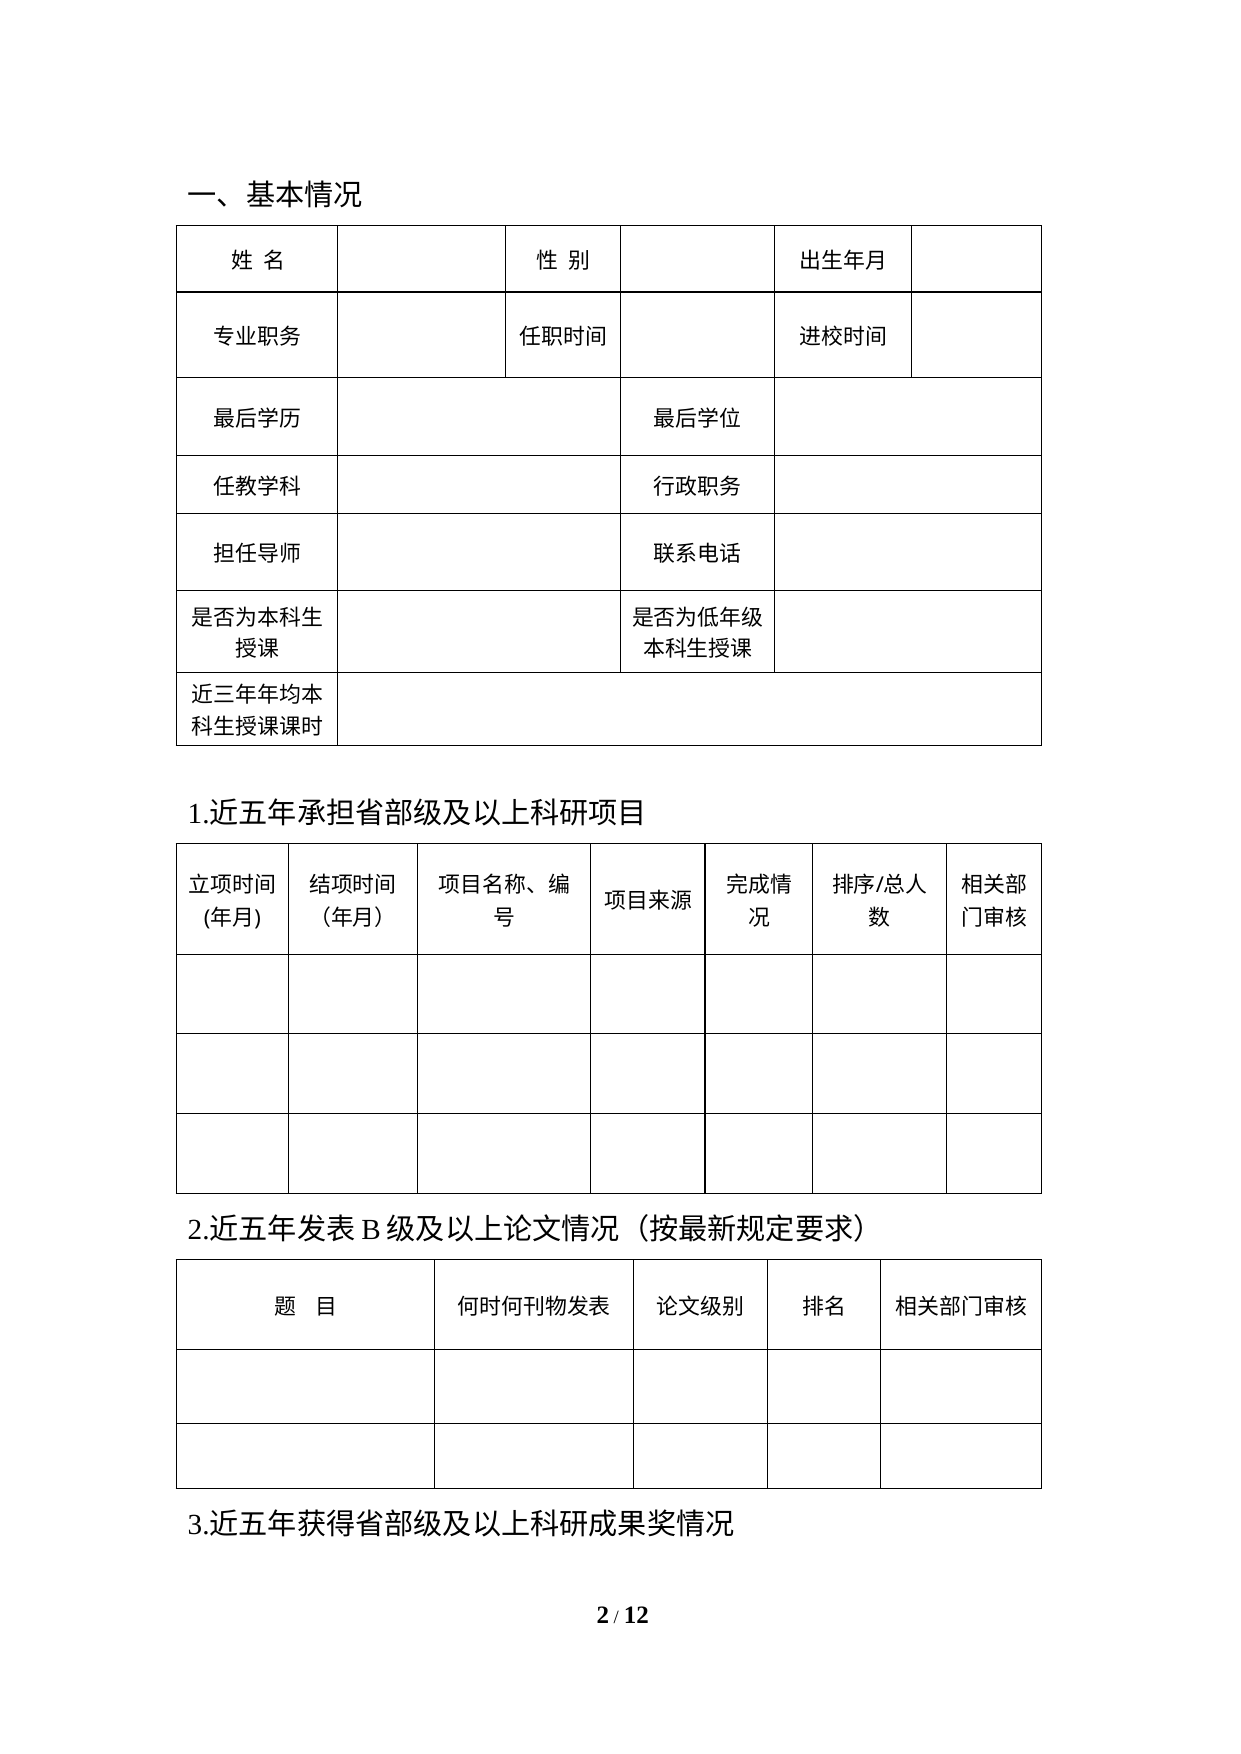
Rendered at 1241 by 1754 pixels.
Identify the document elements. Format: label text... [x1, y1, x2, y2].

table_cell [775, 378, 1041, 455]
table_cell [912, 293, 1041, 377]
text 3.近五年获得省部级及以上科研成果奖情况 [187, 1489, 1053, 1554]
table_cell [947, 1034, 1041, 1113]
table_cell 近三年年均本科生授课课时 [177, 673, 337, 745]
table_cell 专业职务 [177, 293, 337, 377]
table_header 题 目 [177, 1260, 434, 1349]
table_cell [881, 1350, 1041, 1423]
table_cell [289, 955, 417, 1032]
table_cell [435, 1424, 633, 1488]
table_header [912, 226, 1041, 291]
table_cell [591, 1034, 704, 1113]
table_cell [177, 1034, 288, 1113]
table_cell [177, 1350, 434, 1423]
table_cell 最后学位 [621, 378, 774, 455]
table_cell 任职时间 [506, 293, 620, 377]
table_cell [591, 1114, 704, 1193]
table_header 完成情况 [706, 844, 812, 954]
table_cell [418, 1114, 590, 1193]
table_header 项目名称、编号 [418, 844, 590, 954]
table_cell 联系电话 [621, 514, 774, 589]
table_cell [418, 955, 590, 1032]
table_cell [813, 955, 946, 1032]
table_cell [881, 1424, 1041, 1488]
table_header 性 别 [506, 226, 620, 291]
table_cell [338, 591, 620, 672]
table_cell [775, 514, 1041, 589]
table_cell 任教学科 [177, 456, 337, 513]
text 1.近五年承担省部级及以上科研项目 [187, 778, 1053, 843]
table_header [621, 226, 774, 291]
table_header 排名 [768, 1260, 880, 1349]
table_cell [177, 955, 288, 1032]
table_cell [706, 1114, 812, 1193]
table_cell 是否为低年级本科生授课 [621, 591, 774, 672]
table_cell [634, 1424, 767, 1488]
table_cell [813, 1034, 946, 1113]
table_header 相关部门审核 [947, 844, 1041, 954]
table_cell 担任导师 [177, 514, 337, 589]
table_cell [338, 293, 505, 377]
table_cell [768, 1424, 880, 1488]
table_cell [768, 1350, 880, 1423]
table_cell [289, 1034, 417, 1113]
table_header 姓 名 [177, 226, 337, 291]
text 2.近五年发表B级及以上论文情况（按最新规定要求） [187, 1194, 1053, 1259]
table_header 结项时间（年月） [289, 844, 417, 954]
table_header 项目来源 [591, 844, 704, 954]
table_cell [634, 1350, 767, 1423]
table_header 立项时间(年月) [177, 844, 288, 954]
table_cell [177, 1114, 288, 1193]
table_cell [813, 1114, 946, 1193]
table_header 相关部门审核 [881, 1260, 1041, 1349]
table_cell 最后学历 [177, 378, 337, 455]
table_cell [621, 293, 774, 377]
table_cell [289, 1114, 417, 1193]
table_cell [338, 514, 620, 589]
table_cell 行政职务 [621, 456, 774, 513]
table_cell [947, 955, 1041, 1032]
table_cell [338, 456, 620, 513]
table_header 论文级别 [634, 1260, 767, 1349]
table_header [338, 226, 505, 291]
table_cell 是否为本科生授课 [177, 591, 337, 672]
text 一、基本情况 [187, 160, 1053, 225]
table_cell [177, 1424, 434, 1488]
table_cell [338, 673, 1041, 745]
table_header 出生年月 [775, 226, 911, 291]
table_cell [706, 1034, 812, 1113]
table_cell [338, 378, 620, 455]
table_header 排序/总人数 [813, 844, 946, 954]
table_cell [775, 591, 1041, 672]
table_cell [706, 955, 812, 1032]
table_header 何时何刊物发表 [435, 1260, 633, 1349]
table_cell [591, 955, 704, 1032]
table_cell [947, 1114, 1041, 1193]
table_cell [418, 1034, 590, 1113]
table_cell [435, 1350, 633, 1423]
table_cell [775, 456, 1041, 513]
table_cell 进校时间 [775, 293, 911, 377]
